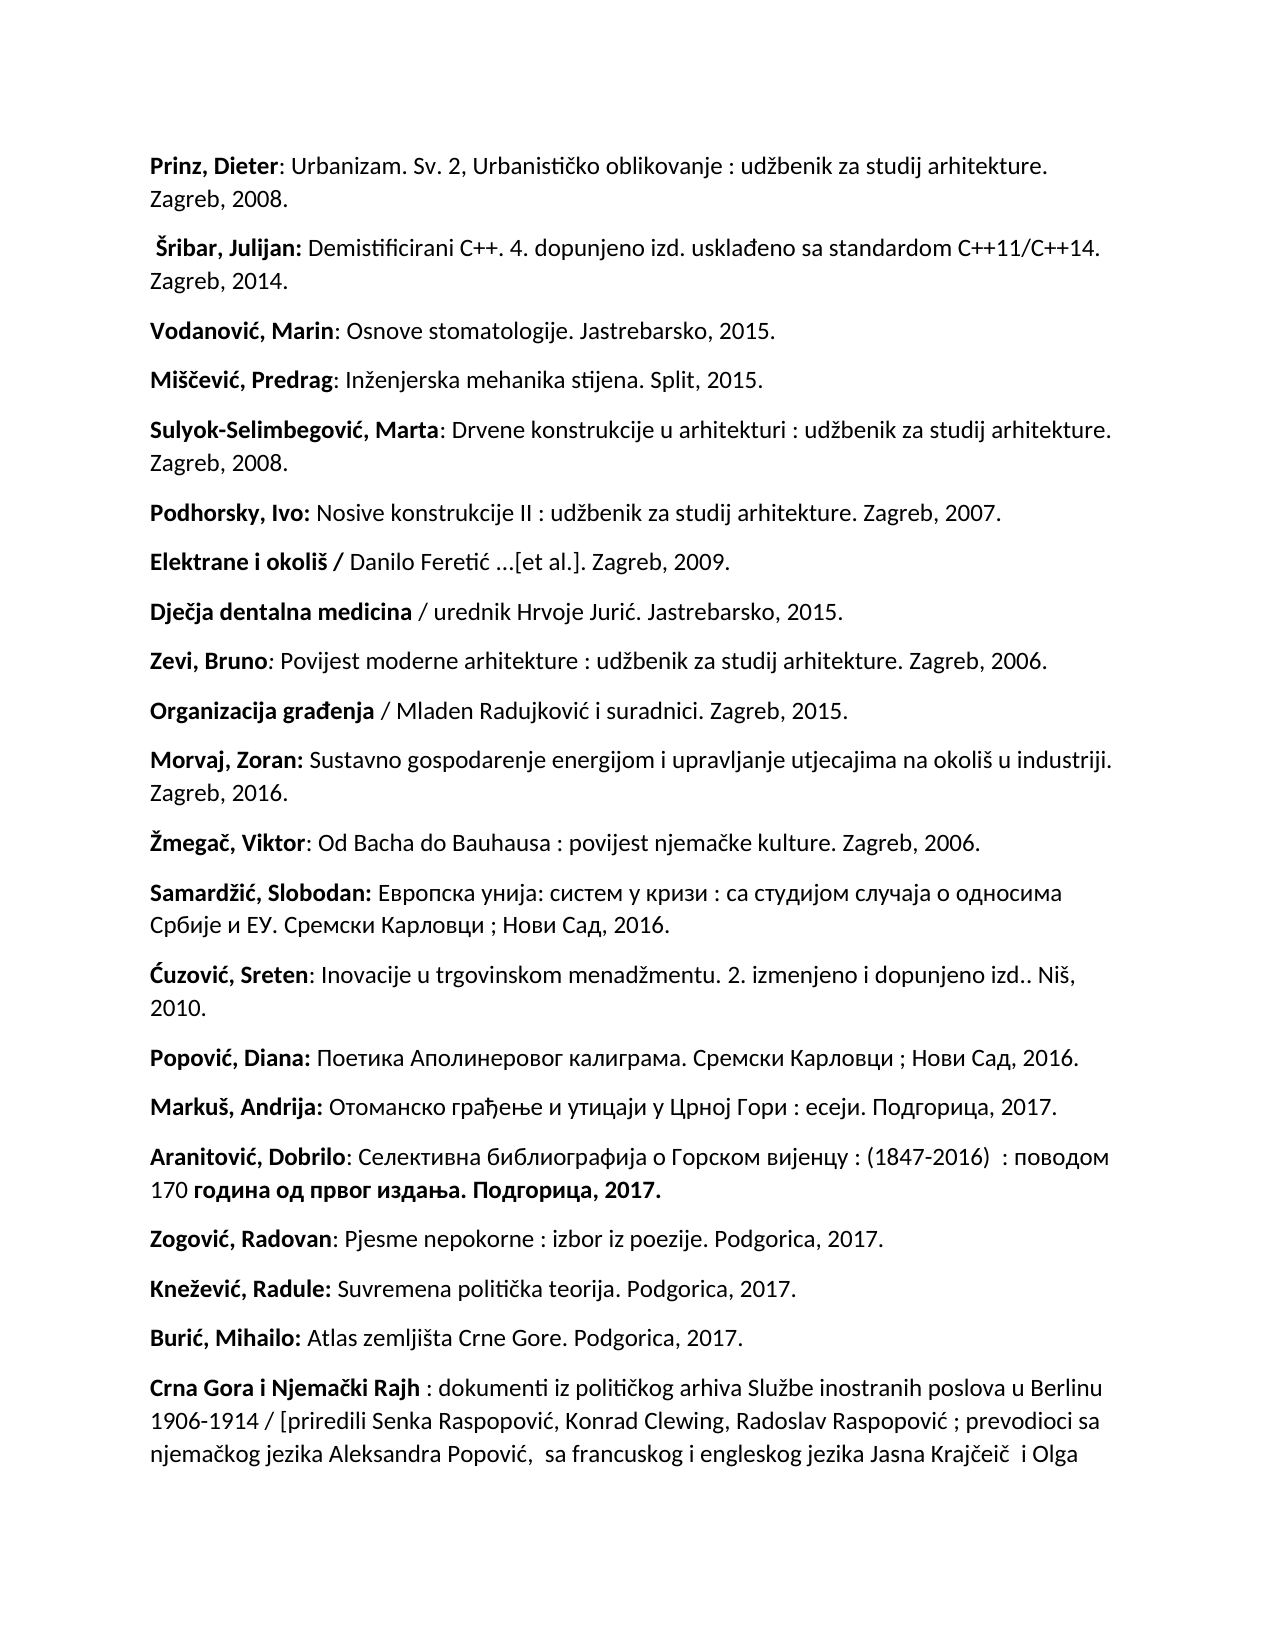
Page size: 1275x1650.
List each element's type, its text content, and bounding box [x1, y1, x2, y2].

text Šribar, Julijan: Demistificirani C++. 4. dopunjeno izd. usklađeno sa standardom C++11/C++14. Zagreb, 2014. [150, 232, 1125, 296]
text Elektrane i okoliš / Danilo Feretić ...[et al.]. Zagreb, 2009. [150, 546, 1125, 577]
text Zogović, Radovan: Pjesme nepokorne : izbor iz poezije. Podgorica, 2017. [150, 1223, 1125, 1254]
text Vodanović, Marin: Osnove stomatologije. Jastrebarsko, 2015. [150, 315, 1125, 346]
text Prinz, Dieter: Urbanizam. Sv. 2, Urbanističko oblikovanje : udžbenik za studij arhitekture. Zagreb, 2008. [150, 150, 1125, 213]
text Zevi, Bruno: Povijest moderne arhitekture : udžbenik za studij arhitekture. Zagreb, 2006. [150, 645, 1125, 676]
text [150, 1372, 1125, 1468]
text Samardžić, Slobodan: Европска унија: систем у кризи : са студијом случаја о односима Србије и ЕУ. Сремски Карловци ; Нови Сад, 2016. [150, 877, 1125, 940]
text Sulyok-Selimbegović, Marta: Drvene konstrukcije u arhitekturi : udžbenik za studij arhitekture. Zagreb, 2008. [150, 414, 1125, 478]
text Burić, Mihailo: Аtlas zemljišta Crne Gore. Podgorica, 2017. [150, 1322, 1125, 1353]
text Ćuzović, Sreten: Inovacije u trgovinskom menadžmentu. 2. izmenjeno i dopunjeno izd.. Niš, 2010. [150, 959, 1125, 1023]
text Dječja dentalna medicina / urednik Hrvoje Jurić. Jastrebarsko, 2015. [150, 596, 1125, 626]
text Žmegač, Viktor: Od Bacha do Bauhausa : povijest njemačke kulture. Zagreb, 2006. [150, 827, 1125, 858]
text Organizacija građenja / Mladen Radujković i suradnici. Zagreb, 2015. [150, 695, 1125, 726]
text Aranitović, Dobrilo: Селективна библиографија о Горском вијенцу : (1847-2016) : поводом 170 година од првог издања. Подгорица, 2017. [150, 1141, 1125, 1204]
text Popović, Diana: Поетика Аполинеровог калиграма. Сремски Карловци ; Нови Сад, 2016. [150, 1042, 1125, 1072]
text Podhorsky, Ivo: Nosive konstrukcije II : udžbenik za studij arhitekture. Zagreb, 2007. [150, 497, 1125, 527]
text Miščević, Predrag: Inženjerska mehanika stijena. Split, 2015. [150, 364, 1125, 395]
text Knežević, Radule: Suvremena politička teorija. Podgorica, 2017. [150, 1273, 1125, 1303]
text Markuš, Andrija: Отоманско грађење и утицаји у Црној Гори : есеји. Подгорица, 2017. [150, 1091, 1125, 1122]
text Morvaj, Zoran: Sustavno gospodarenje energijom i upravljanje utjecajima na okoliš u industriji. Zagreb, 2016. [150, 744, 1125, 808]
